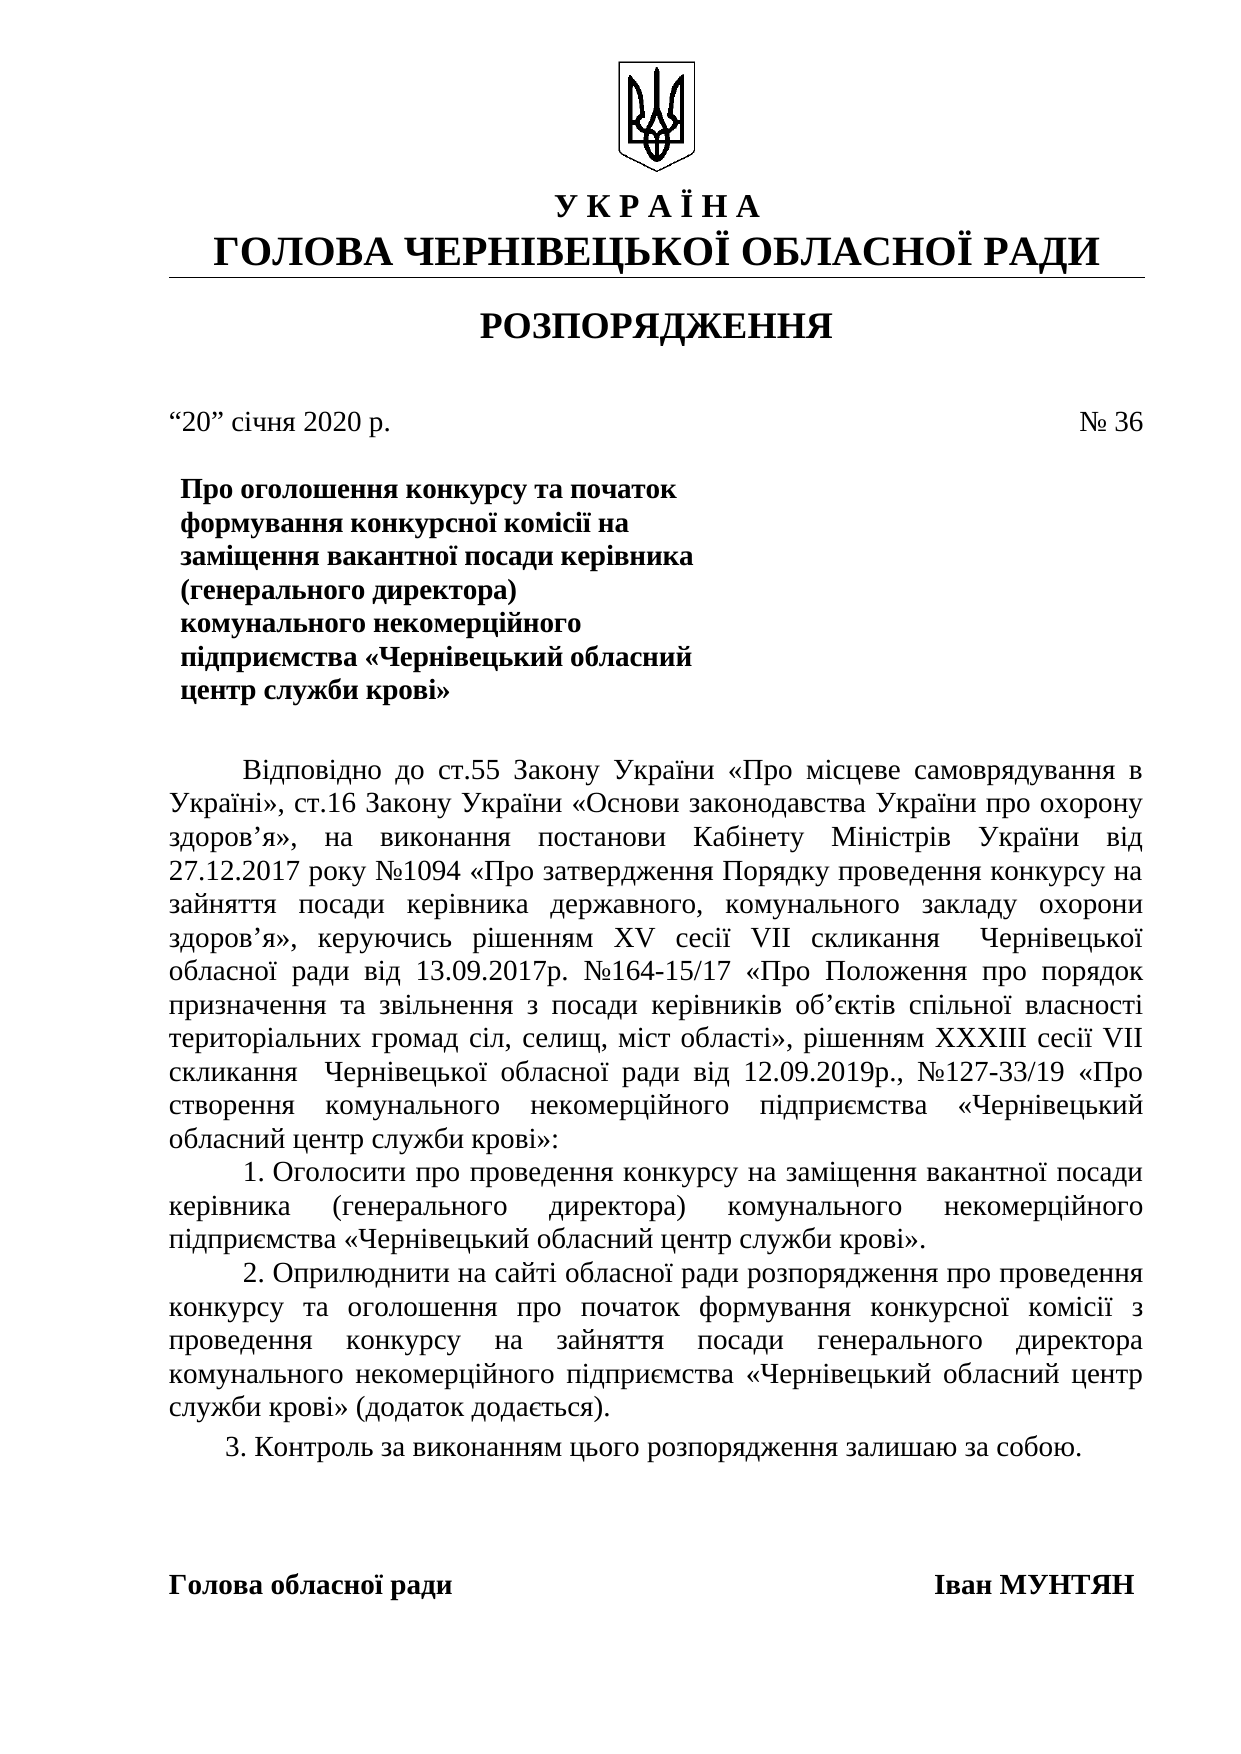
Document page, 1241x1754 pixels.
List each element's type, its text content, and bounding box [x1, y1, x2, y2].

list Оголосити про проведення конкурсу на заміщення вакантної посади керівника (генерального директора) комунального некомерційного підприємства «Чернівецький обласний центр служби крові». [169, 1154, 1144, 1255]
text Голова обласної ради Іван МУНТЯН [169, 1567, 1144, 1601]
subtitle ГОЛОВА ЧЕРНІВЕЦЬКОЇ ОБЛАСНОЇ РАДИ [169, 225, 1145, 277]
picture [616, 59, 697, 175]
subtitle РОЗПОРЯДЖЕННЯ [169, 303, 1144, 347]
text 3. Контроль за виконанням цього розпорядження залишаю за собою. [169, 1429, 1144, 1463]
list Оприлюднити на сайті обласної ради розпорядження про проведення конкурсу та оголошення про початок формування конкурсної комісії з проведення конкурсу на зайняття посади генерального директора комунального некомерційного підприємства «Чернівецький обласний центр служби крові» (додаток додається). [169, 1255, 1144, 1423]
table_header Про оголошення конкурсу та початок формування конкурсної комісії на заміщення вакантної посади керівника (генерального директора) комунального некомерційного підприємства «Чернівецький обласний центр служби крові» [169, 471, 715, 752]
text У К Р А Ї Н А [169, 175, 1145, 225]
subtitle “20” січня 2020 р. № 36 [169, 404, 1144, 438]
text Відповідно до ст.55 Закону України «Про місцеве самоврядування в Україні», ст.16 Закону України «Основи законодавства України про охорону здоров’я», на виконання постанови Кабінету Міністрів України від 27.12.2017 року №1094 «Про затвердження Порядку проведення конкурсу на зайняття посади керівника державного, комунального закладу охорони здоров’я», керуючись рішенням XV сесії VII скликання Чернівецької обласної ради від 13.09.2017р. №164-15/17 «Про Положення про порядок призначення та звільнення з посади керівників об’єктів спільної власності територіальних громад сіл, селищ, міст області», рішенням XXXIII сесії VII скликання Чернівецької обласної ради від 12.09.2019р., №127-33/19 «Про створення комунального некомерційного підприємства «Чернівецький обласний центр служби крові»: [169, 752, 1144, 1154]
